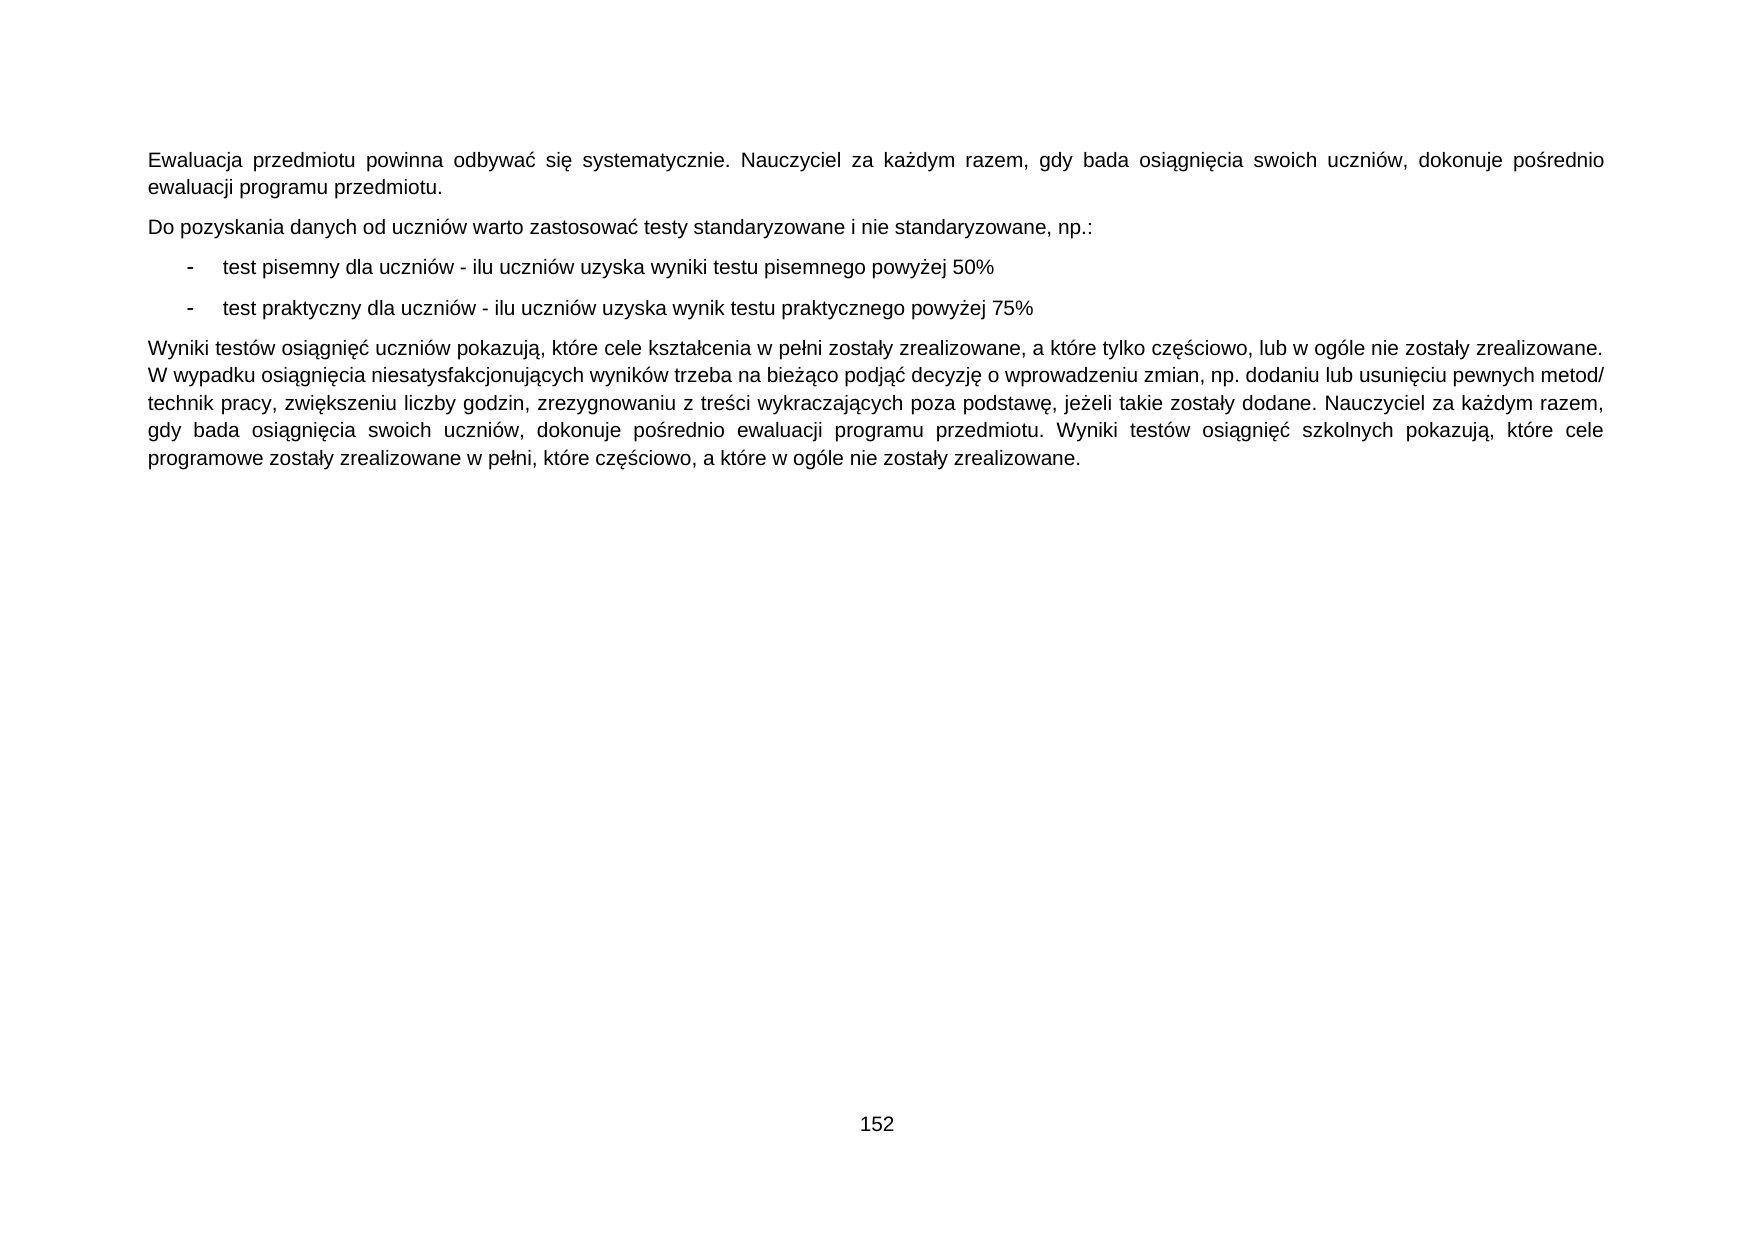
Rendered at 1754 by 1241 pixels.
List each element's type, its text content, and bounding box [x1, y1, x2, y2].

list test praktyczny dla uczniów - ilu uczniów uzyska wynik testu praktycznego powyżej 75% [185, 295, 1606, 319]
text Wyniki testów osiągnięć uczniów pokazują, które cele kształcenia w pełni zostały zrealizowane, a które tylko częściowo, lub w ogóle nie zostały zrealizowane. W wypadku osiągnięcia niesatysfakcjonujących wyników trzeba na bieżąco podjąć decyzję o wprowadzeniu zmian, np. dodaniu lub usunięciu pewnych metod/ technik pracy, zwiększeniu liczby godzin, zrezygnowaniu z treści wykraczających poza podstawę, jeżeli takie zostały dodane. Nauczyciel za każdym razem, gdy bada osiągnięcia swoich uczniów, dokonuje pośrednio ewaluacji programu przedmiotu. Wyniki testów osiągnięć szkolnych pokazują, które cele programowe zostały zrealizowane w pełni, które częściowo, a które w ogóle nie zostały zrealizowane. [148, 335, 1606, 469]
text Ewaluacja przedmiotu powinna odbywać się systematycznie. Nauczyciel za każdym razem, gdy bada osiągnięcia swoich uczniów, dokonuje pośrednio ewaluacji programu przedmiotu. [148, 148, 1606, 199]
text Do pozyskania danych od uczniów warto zastosować testy standaryzowane i nie standaryzowane, np.: [148, 215, 1606, 239]
list test pisemny dla uczniów - ilu uczniów uzyska wyniki testu pisemnego powyżej 50% [185, 255, 1606, 279]
